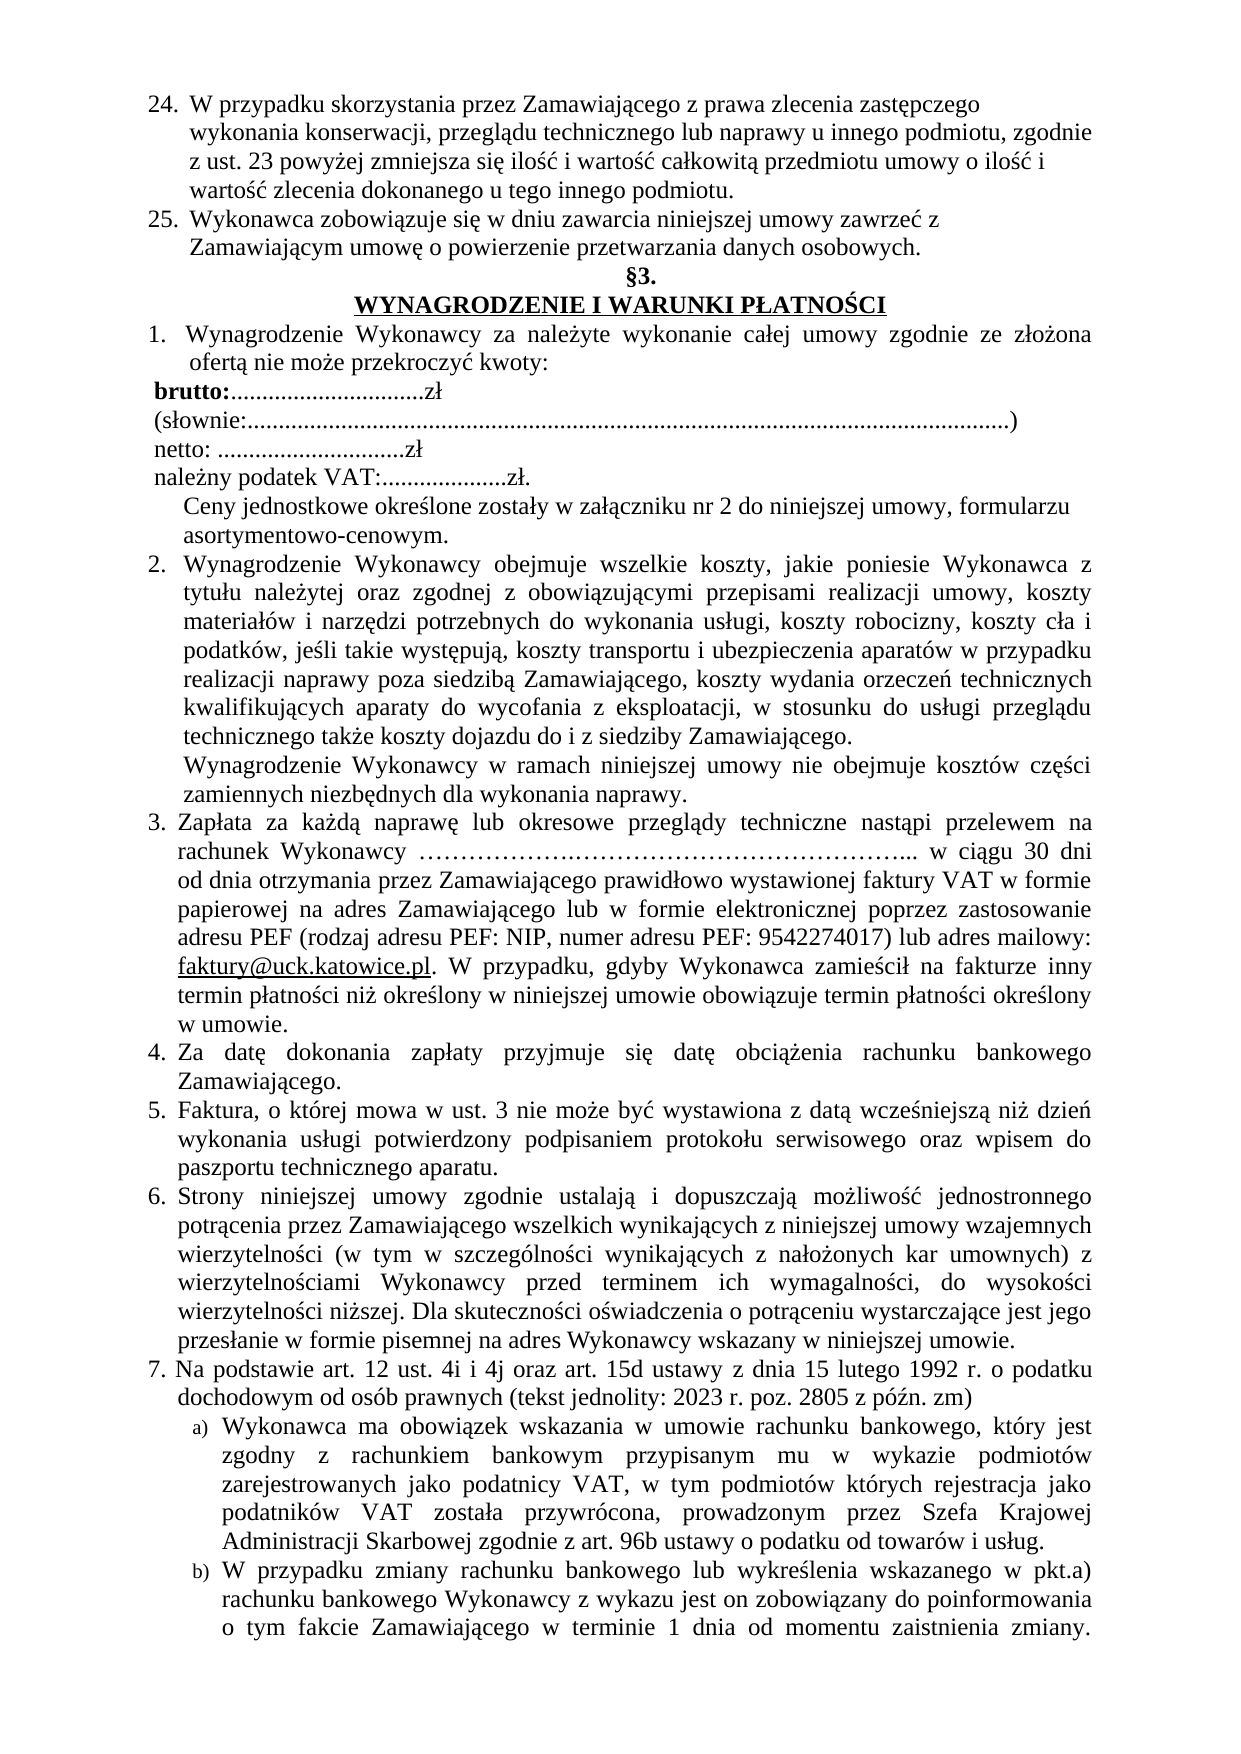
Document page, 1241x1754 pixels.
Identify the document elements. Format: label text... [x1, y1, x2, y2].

list Wykonawca ma obowiązek wskazania w umowie rachunku bankowego, który jest zgodny z rachunkiem bankowym przypisanym mu w wykazie podmiotów zarejestrowanych jako podatnicy VAT, w tym podmiotów których rejestracja jako podatników VAT została przywrócona, prowadzonym przez Szefa Krajowej Administracji Skarbowej zgodnie z art. 96b ustawy o podatku od towarów i usług. [192, 1411, 1092, 1555]
text brutto:...............................zł [148, 376, 1092, 405]
text WYNAGRODZENIE I WARUNKI PŁATNOŚCI [148, 290, 1092, 319]
text Wynagrodzenie Wykonawcy w ramach niniejszej umowy nie obejmuje kosztów części zamiennych niezbędnych dla wykonania naprawy. [183, 750, 1092, 807]
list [192, 1555, 1092, 1641]
text Ceny jednostkowe określone zostały w załączniku nr 2 do niniejszej umowy, formularzu asortymentowo-cenowym. [183, 491, 1092, 549]
text (słownie:..........................................................................................................................) netto: ..............................zł [148, 405, 1092, 462]
list Zapłata za każdą naprawę lub okresowe przeglądy techniczne nastąpi przelewem na rachunek Wykonawcy ……………….…………………………………... w ciągu 30 dni od dnia otrzymania przez Zamawiającego prawidłowo wystawionej faktury VAT w formie papierowej na adres Zamawiającego lub w formie elektronicznej poprzez zastosowanie adresu PEF (rodzaj adresu PEF: NIP, numer adresu PEF: 9542274017) lub adres mailowy: faktury@uck.katowice.pl. W przypadku, gdyby Wykonawca zamieścił na fakturze inny termin płatności niż określony w niniejszej umowie obowiązuje termin płatności określony w umowie. [148, 807, 1092, 1037]
text 7. Na podstawie art. 12 ust. 4i i 4j oraz art. 15d ustawy z dnia 15 lutego 1992 r. o podatku dochodowym od osób prawnych (tekst jednolity: 2023 r. poz. 2805 z późn. zm) [148, 1354, 1092, 1411]
text należny podatek VAT:....................zł. [148, 462, 1092, 491]
list Za datę dokonania zapłaty przyjmuje się datę obciążenia rachunku bankowego Zamawiającego. [148, 1037, 1092, 1095]
list Wynagrodzenie Wykonawcy obejmuje wszelkie koszty, jakie poniesie Wykonawca z tytułu należytej oraz zgodnej z obowiązującymi przepisami realizacji umowy, koszty materiałów i narzędzi potrzebnych do wykonania usługi, koszty robocizny, koszty cła i podatków, jeśli takie występują, koszty transportu i ubezpieczenia aparatów w przypadku realizacji naprawy poza siedzibą Zamawiającego, koszty wydania orzeczeń technicznych kwalifikujących aparaty do wycofania z eksploatacji, w stosunku do usługi przeglądu technicznego także koszty dojazdu do i z siedziby Zamawiającego. [148, 549, 1092, 750]
list Faktura, o której mowa w ust. 3 nie może być wystawiona z datą wcześniejszą niż dzień wykonania usługi potwierdzony podpisaniem protokołu serwisowego oraz wpisem do paszportu technicznego aparatu. [148, 1095, 1092, 1181]
text §3. [189, 261, 1092, 290]
list Wynagrodzenie Wykonawcy za należyte wykonanie całej umowy zgodnie ze złożona ofertą nie może przekroczyć kwoty: [148, 319, 1092, 376]
list Wykonawca zobowiązuje się w dniu zawarcia niniejszej umowy zawrzeć z Zamawiającym umowę o powierzenie przetwarzania danych osobowych. [148, 204, 1092, 261]
list Strony niniejszej umowy zgodnie ustalają i dopuszczają możliwość jednostronnego potrącenia przez Zamawiającego wszelkich wynikających z niniejszej umowy wzajemnych wierzytelności (w tym w szczególności wynikających z nałożonych kar umownych) z wierzytelnościami Wykonawcy przed terminem ich wymagalności, do wysokości wierzytelności niższej. Dla skuteczności oświadczenia o potrąceniu wystarczające jest jego przesłanie w formie pisemnej na adres Wykonawcy wskazany w niniejszej umowie. [148, 1181, 1092, 1354]
list W przypadku skorzystania przez Zamawiającego z prawa zlecenia zastępczego wykonania konserwacji, przeglądu technicznego lub naprawy u innego podmiotu, zgodnie z ust. 23 powyżej zmniejsza się ilość i wartość całkowitą przedmiotu umowy o ilość i wartość zlecenia dokonanego u tego innego podmiotu. [148, 89, 1092, 204]
